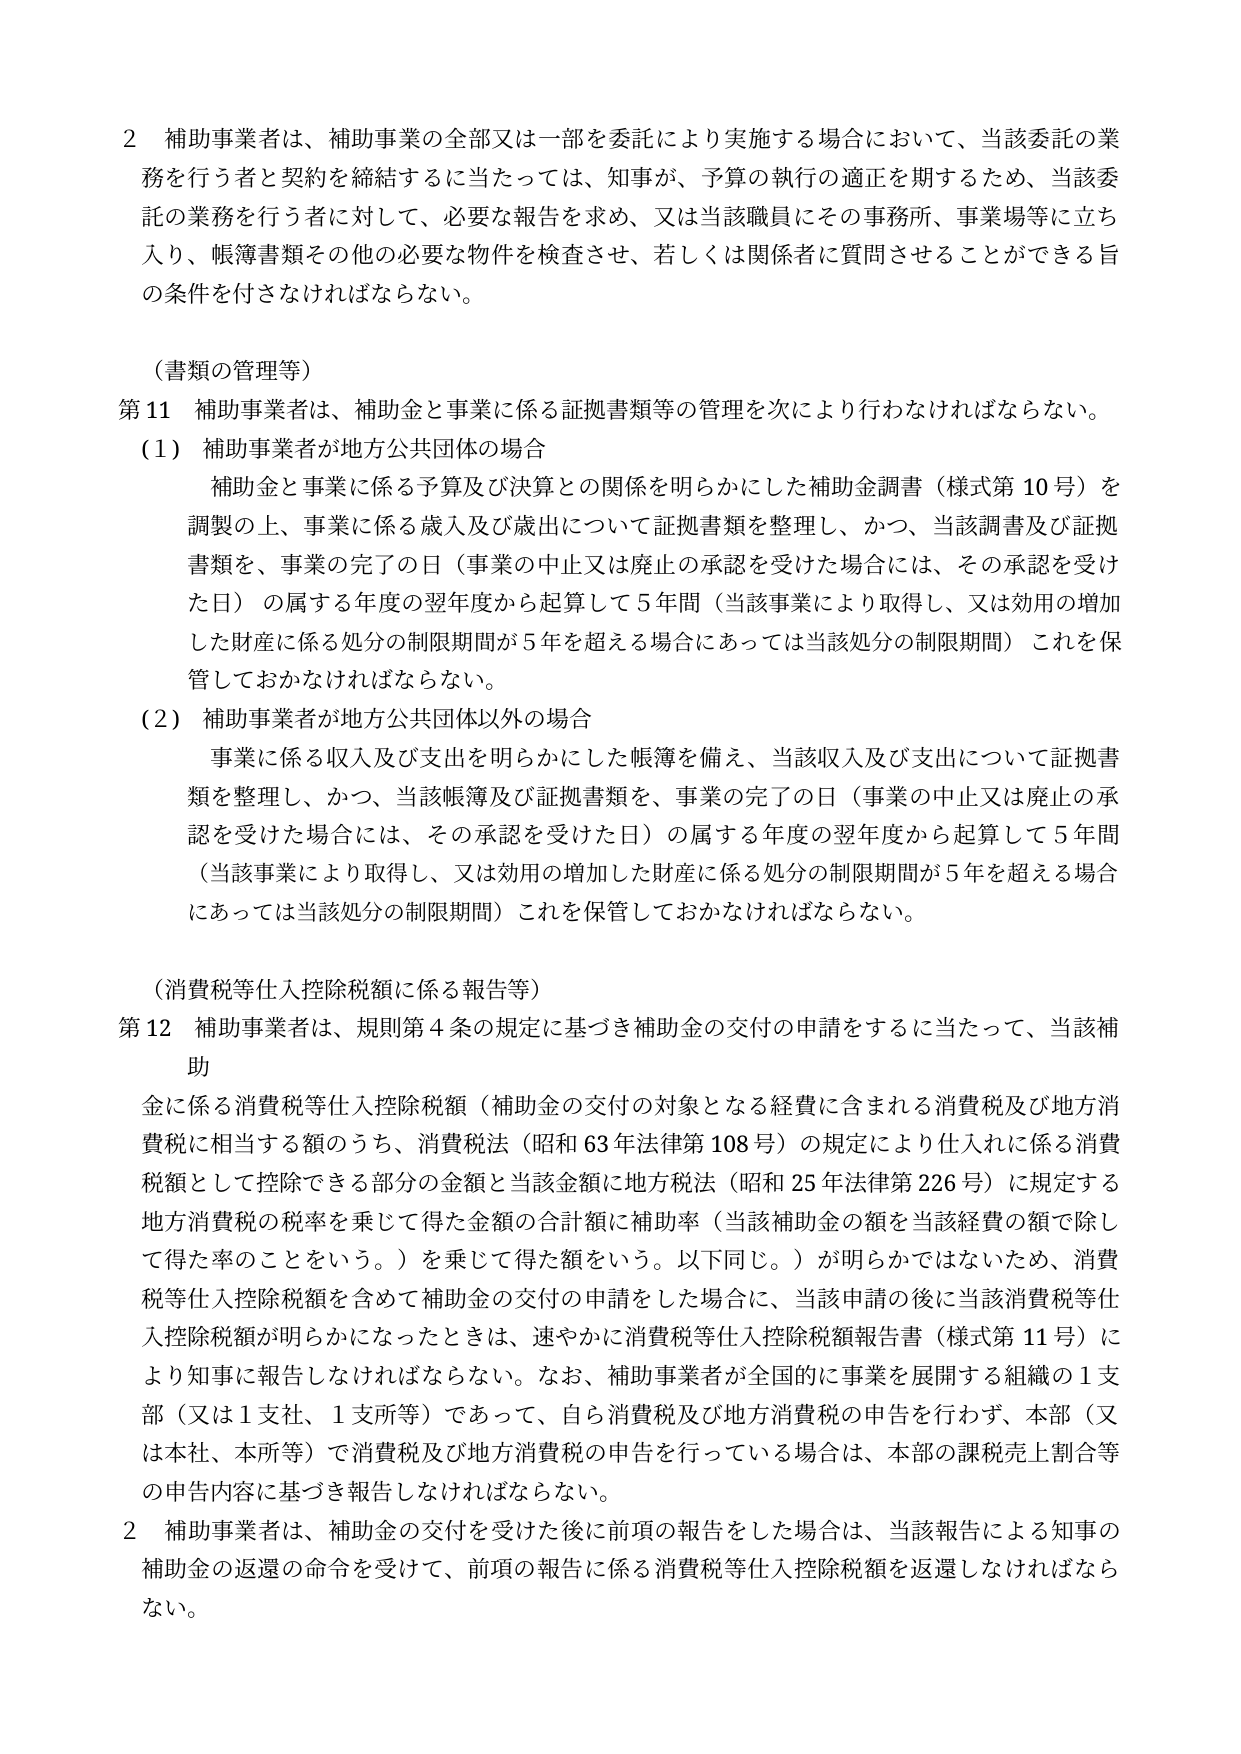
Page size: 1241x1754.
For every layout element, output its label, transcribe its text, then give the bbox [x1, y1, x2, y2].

text ２ 補助事業者は、補助金の交付を受けた後に前項の報告をした場合は、当該報告による知事の補助金の返還の命令を受けて、前項の報告に係る消費税等仕入控除税額を返還しなければならない。 [118, 1510, 1122, 1626]
text 事業に係る収入及び支出を明らかにした帳簿を備え、当該収入及び支出について証拠書類を整理し、かつ、当該帳簿及び証拠書類を、事業の完了の日（事業の中止又は廃止の承認を受けた場合には、その承認を受けた日）の属する年度の翌年度から起算して５年間（当該事業により取得し、又は効用の増加した財産に係る処分の制限期間が５年を超える場合にあっては当該処分の制限期間）これを保管しておかなければならない。 [187, 737, 1122, 930]
text (１) 補助事業者が地方公共団体の場合 [118, 428, 1122, 467]
text (２) 補助事業者が地方公共団体以外の場合 [118, 698, 1122, 737]
text 第11 補助事業者は、補助金と事業に係る証拠書類等の管理を次により行わなければならない。 [118, 389, 1122, 428]
text ２ 補助事業者は、補助事業の全部又は一部を委託により実施する場合において、当該委託の業務を行う者と契約を締結するに当たっては、知事が、予算の執行の適正を期するため、当該委託の業務を行う者に対して、必要な報告を求め、又は当該職員にその事務所、事業場等に立ち入り、帳簿書類その他の必要な物件を検査させ、若しくは関係者に質問させることができる旨の条件を付さなければならない。 [118, 119, 1122, 312]
text （書類の管理等） [141, 351, 1122, 389]
text 補助金と事業に係る予算及び決算との関係を明らかにした補助金調書（様式第10号）を調製の上、事業に係る歳入及び歳出について証拠書類を整理し、かつ、当該調書及び証拠書類を、事業の完了の日（事業の中止又は廃止の承認を受けた場合には、その承認を受けた日） の属する年度の翌年度から起算して５年間（当該事業により取得し、又は効用の増加した財産に係る処分の制限期間が５年を超える場合にあっては当該処分の制限期間）これを保管しておかなければならない。 [187, 467, 1122, 698]
text 金に係る消費税等仕入控除税額（補助金の交付の対象となる経費に含まれる消費税及び地方消費税に相当する額のうち、消費税法（昭和63年法律第108号）の規定により仕入れに係る消費税額として控除できる部分の金額と当該金額に地方税法（昭和25年法律第226号）に規定する地方消費税の税率を乗じて得た金額の合計額に補助率（当該補助金の額を当該経費の額で除して得た率のことをいう。）を乗じて得た額をいう。以下同じ。）が明らかではないため、消費税等仕入控除税額を含めて補助金の交付の申請をした場合に、当該申請の後に当該消費税等仕入控除税額が明らかになったときは、速やかに消費税等仕入控除税額報告書（様式第11号）により知事に報告しなければならない。なお、補助事業者が全国的に事業を展開する組織の１支部（又は１支社、１支所等）であって、自ら消費税及び地方消費税の申告を行わず、本部（又は本社、本所等）で消費税及び地方消費税の申告を行っている場合は、本部の課税売上割合等の申告内容に基づき報告しなければならない。 [141, 1085, 1122, 1510]
text 第12 補助事業者は、規則第４条の規定に基づき補助金の交付の申請をするに当たって、当該補助 [118, 1008, 1122, 1085]
text （消費税等仕入控除税額に係る報告等） [118, 969, 1122, 1008]
